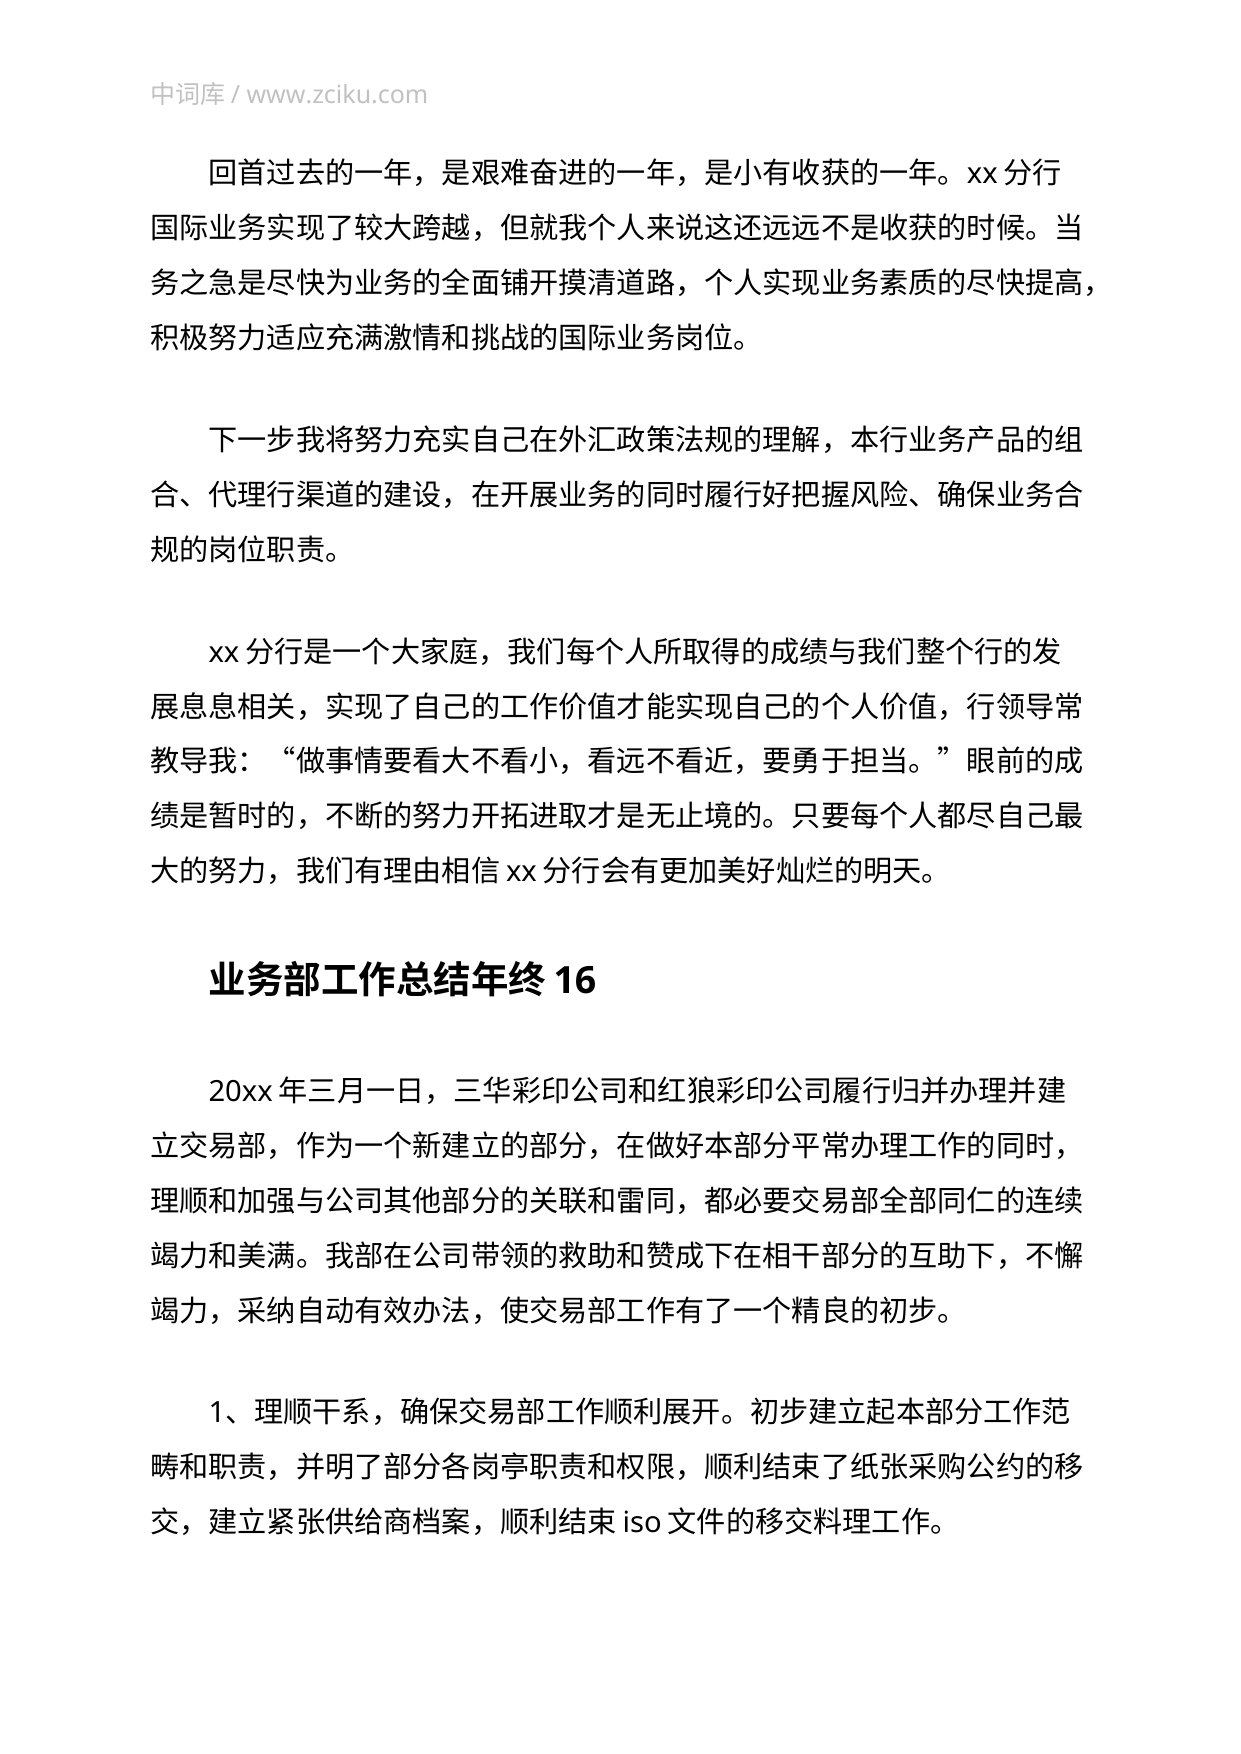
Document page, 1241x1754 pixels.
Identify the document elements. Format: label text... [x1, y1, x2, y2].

text 下一步我将努力充实自己在外汇政策法规的理解，本行业务产品的组合、代理行渠道的建设，在开展业务的同时履行好把握风险、确保业务合规的岗位职责。 [150, 417, 1090, 569]
text 20xx年三月一日，三华彩印公司和红狼彩印公司履行归并办理并建立交易部，作为一个新建立的部分，在做好本部分平常办理工作的同时，理顺和加强与公司其他部分的关联和雷同，都必要交易部全部同仁的连续竭力和美满。我部在公司带领的救助和赞成下在相干部分的互助下，不懈竭力，采纳自动有效办法，使交易部工作有了一个精良的初步。 [150, 1067, 1090, 1329]
text 回首过去的一年，是艰难奋进的一年，是小有收获的一年。xx分行国际业务实现了较大跨越，但就我个人来说这还远远不是收获的时候。当务之急是尽快为业务的全面铺开摸清道路，个人实现业务素质的尽快提高，积极努力适应充满激情和挑战的国际业务岗位。 [150, 150, 1090, 357]
text 1、理顺干系，确保交易部工作顺利展开。初步建立起本部分工作范畴和职责，并明了部分各岗亭职责和权限，顺利结束了纸张采购公约的移交，建立紧张供给商档案，顺利结束iso文件的移交料理工作。 [150, 1389, 1090, 1541]
text 业务部工作总结年终16 [150, 950, 1090, 1004]
text xx分行是一个大家庭，我们每个人所取得的成绩与我们整个行的发展息息相关，实现了自己的工作价值才能实现自己的个人价值，行领导常教导我：“做事情要看大不看小，看远不看近，要勇于担当。”眼前的成绩是暂时的，不断的努力开拓进取才是无止境的。只要每个人都尽自己最大的努力，我们有理由相信xx分行会有更加美好灿烂的明天。 [150, 628, 1090, 890]
